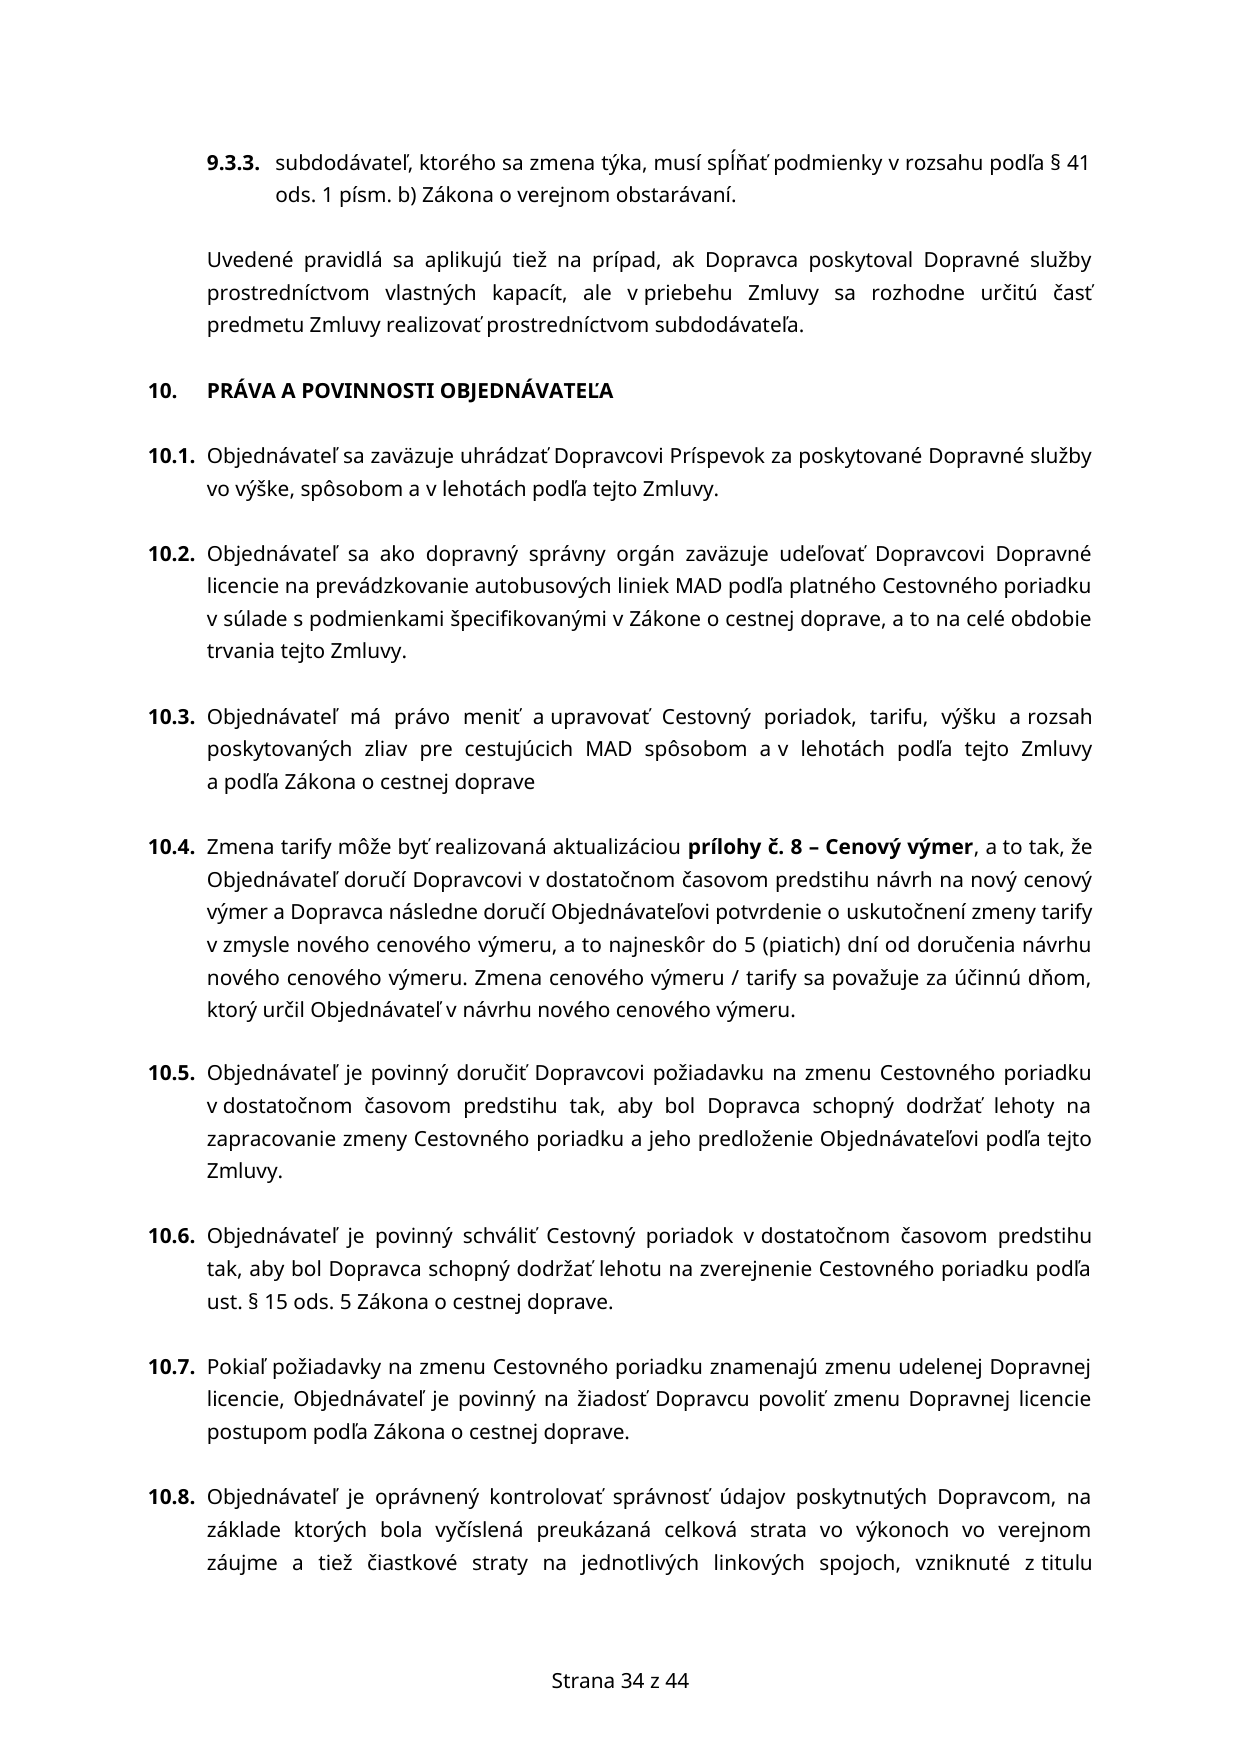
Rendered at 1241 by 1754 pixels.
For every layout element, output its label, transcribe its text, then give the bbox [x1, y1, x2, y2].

list Pokiaľ požiadavky na zmenu Cestovného poriadku znamenajú zmenu udelenej Dopravnej licencie, Objednávateľ je povinný na žiadosť Dopravcu povoliť zmenu Dopravnej licencie postupom podľa Zákona o cestnej doprave. [148, 1352, 1093, 1446]
list Práva a povinnosti objednávateľa [148, 376, 1093, 404]
text Uvedené pravidlá sa aplikujú tiež na prípad, ak Dopravca poskytoval Dopravné služby prostredníctvom vlastných kapacít, ale v priebehu Zmluvy sa rozhodne určitú časť predmetu Zmluvy realizovať prostredníctvom subdodávateľa. [207, 245, 1093, 339]
list Objednávateľ sa zaväzuje uhrádzať Dopravcovi Príspevok za poskytované Dopravné služby vo výške, spôsobom a v lehotách podľa tejto Zmluvy. [148, 441, 1093, 502]
list Objednávateľ sa ako dopravný správny orgán zaväzuje udeľovať Dopravcovi Dopravné licencie na prevádzkovanie autobusových liniek MAD podľa platného Cestovného poriadku v súlade s podmienkami špecifikovanými v Zákone o cestnej doprave, a to na celé obdobie trvania tejto Zmluvy. [148, 539, 1093, 665]
list Zmena tarify môže byť realizovaná aktualizáciou prílohy č. 8 – Cenový výmer, a to tak, že Objednávateľ doručí Dopravcovi v dostatočnom časovom predstihu návrh na nový cenový výmer a Dopravca následne doručí Objednávateľovi potvrdenie o uskutočnení zmeny tarify v zmysle nového cenového výmeru, a to najneskôr do 5 (piatich) dní od doručenia návrhu nového cenového výmeru. Zmena cenového výmeru / tarify sa považuje za účinnú dňom, ktorý určil Objednávateľ v návrhu nového cenového výmeru. [148, 832, 1093, 1024]
list Objednávateľ je povinný doručiť Dopravcovi požiadavku na zmenu Cestovného poriadku v dostatočnom časovom predstihu tak, aby bol Dopravca schopný dodržať lehoty na zapracovanie zmeny Cestovného poriadku a jeho predloženie Objednávateľovi podľa tejto Zmluvy. [148, 1058, 1093, 1185]
list Objednávateľ má právo meniť a upravovať Cestovný poriadok, tarifu, výšku a rozsah poskytovaných zliav pre cestujúcich MAD spôsobom a v lehotách podľa tejto Zmluvy a podľa Zákona o cestnej doprave [148, 702, 1093, 796]
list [148, 1482, 1093, 1576]
list subdodávateľ, ktorého sa zmena týka, musí spĺňať podmienky v rozsahu podľa § 41 ods. 1 písm. b) Zákona o verejnom obstarávaní. [207, 148, 1093, 209]
list Objednávateľ je povinný schváliť Cestovný poriadok v dostatočnom časovom predstihu tak, aby bol Dopravca schopný dodržať lehotu na zverejnenie Cestovného poriadku podľa ust. § 15 ods. 5 Zákona o cestnej doprave. [148, 1222, 1093, 1315]
